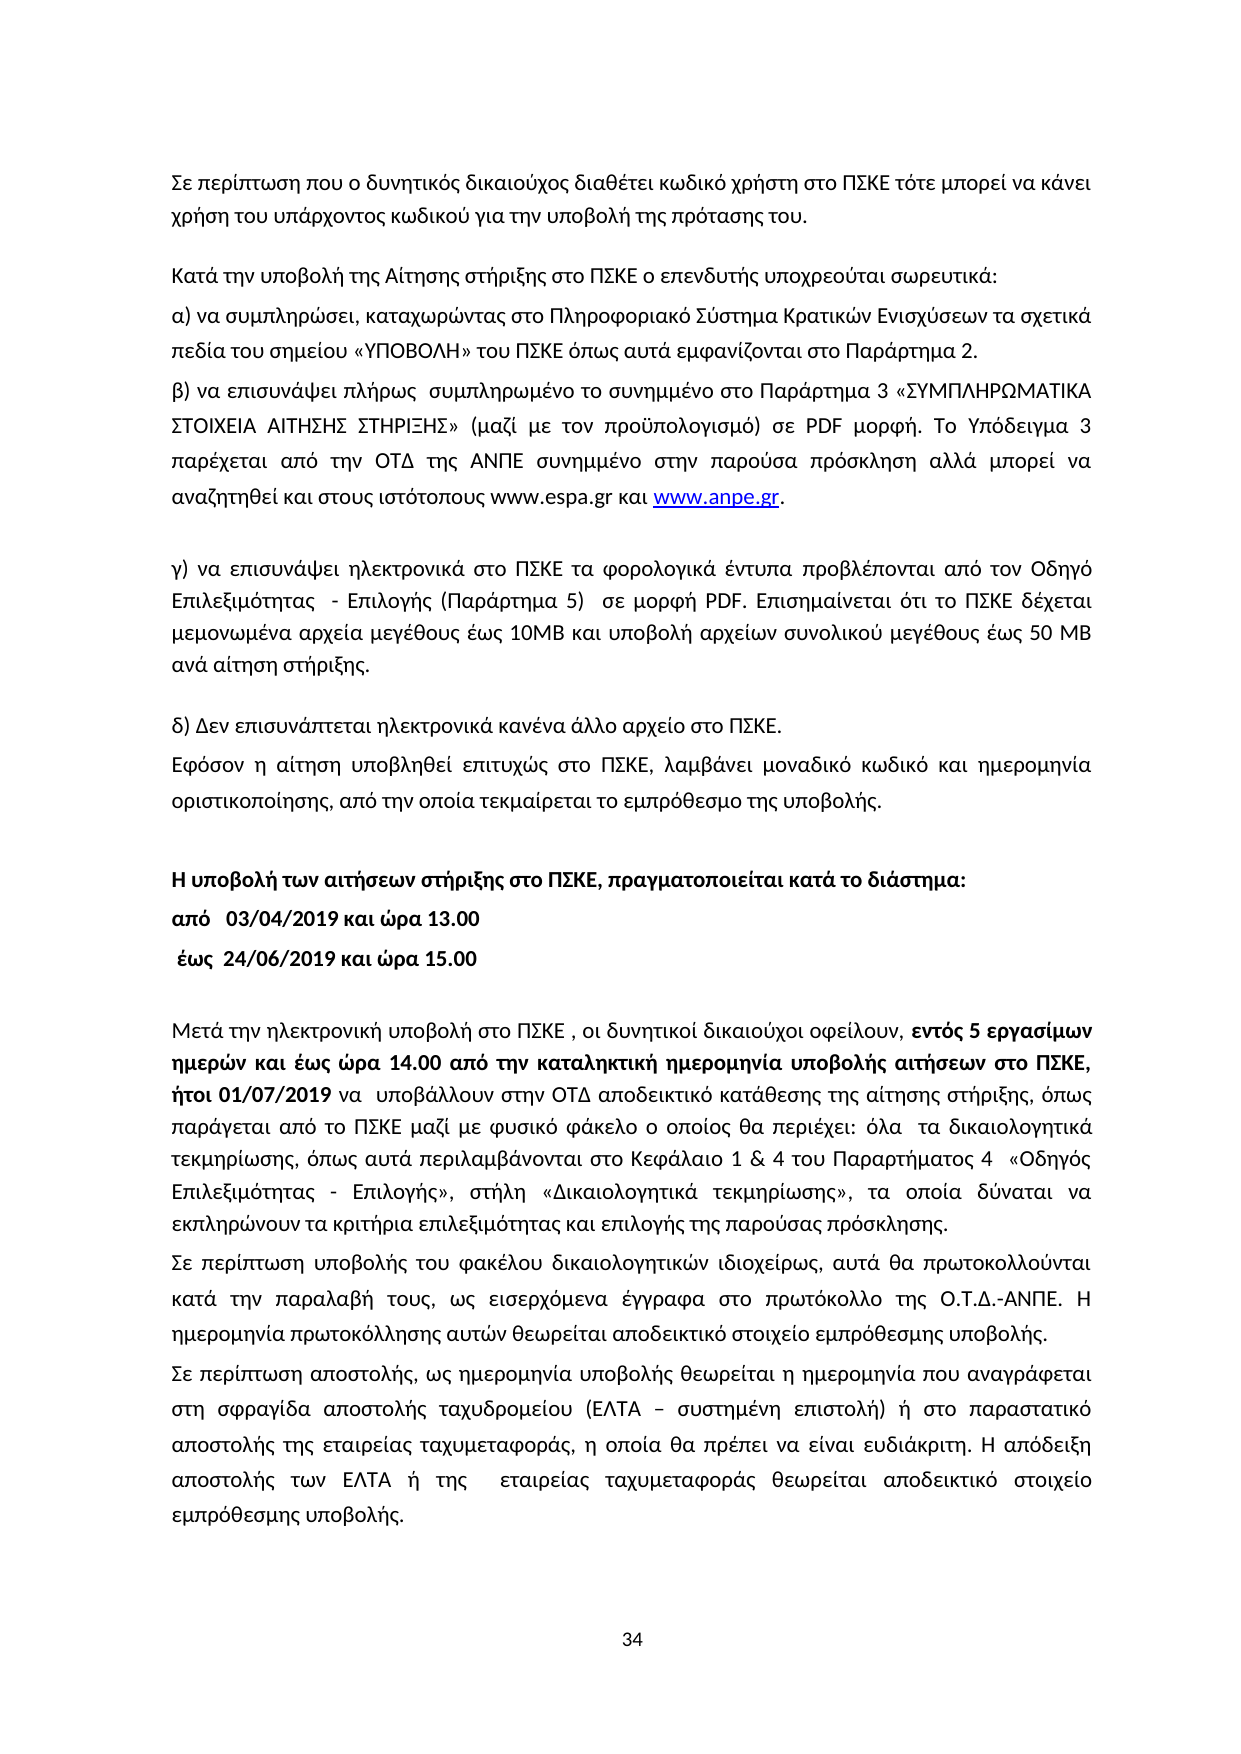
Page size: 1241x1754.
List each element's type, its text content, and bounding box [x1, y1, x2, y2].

text Σε περίπτωση αποστολής, ως ημερομηνία υποβολής θεωρείται η ημερομηνία που αναγράφεται στη σφραγίδα αποστολής ταχυδρομείου (ΕΛΤΑ – συστημένη επιστολή) ή στο παραστατικό αποστολής της εταιρείας ταχυμεταφοράς, η οποία θα πρέπει να είναι ευδιάκριτη. Η απόδειξη αποστολής των ΕΛΤΑ ή της εταιρείας ταχυμεταφοράς θεωρείται αποδεικτικό στοιχείο εμπρόθεσμης υποβολής. [171, 1352, 1093, 1529]
text Η υποβολή των αιτήσεων στήριξης στο ΠΣΚΕ, πραγματοποιείται κατά το διάστημα: [171, 857, 1093, 893]
text Εφόσον η αίτηση υποβληθεί επιτυχώς στο ΠΣΚΕ, λαμβάνει μοναδικό κωδικό και ημερομηνία οριστικοποίησης, από την οποία τεκμαίρεται το εμπρόθεσμο της υποβολής. [171, 743, 1093, 814]
text έως 24/06/2019 και ώρα 15.00 [171, 937, 1093, 972]
text Σε περίπτωση υποβολής του φακέλου δικαιολογητικών ιδιοχείρως, αυτά θα πρωτοκολλούνται κατά την παραλαβή τους, ως εισερχόμενα έγγραφα στο πρωτόκολλο της Ο.Τ.Δ.-ΑΝΠΕ. Η ημερομηνία πρωτοκόλλησης αυτών θεωρείται αποδεικτικό στοιχείο εμπρόθεσμης υποβολής. [171, 1241, 1093, 1347]
text Μετά την ηλεκτρονική υποβολή στο ΠΣΚΕ , οι δυνητικοί δικαιούχοι οφείλουν, εντός 5 εργασίμων ημερών και έως ώρα 14.00 από την καταληκτική ημερομηνία υποβολής αιτήσεων στο ΠΣΚΕ, ήτοι 01/07/2019 να υποβάλλουν στην ΟΤΔ αποδεικτικό κατάθεσης της αίτησης στήριξης, όπως παράγεται από το ΠΣΚΕ μαζί με φυσικό φάκελο ο οποίος θα περιέχει: όλα τα δικαιολογητικά τεκμηρίωσης, όπως αυτά περιλαμβάνονται στο Κεφάλαιο 1 & 4 του Παραρτήματος 4 «Οδηγός Επιλεξιμότητας - Επιλογής», στήλη «Δικαιολογητικά τεκμηρίωσης», τα οποία δύναται να εκπληρώνουν τα κριτήρια επιλεξιμότητας και επιλογής της παρούσας πρόσκλησης. [171, 1016, 1093, 1237]
text Κατά την υποβολή της Αίτησης στήριξης στο ΠΣΚΕ ο επενδυτής υποχρεούται σωρευτικά: [171, 254, 1093, 289]
text Σε περίπτωση που ο δυνητικός δικαιούχος διαθέτει κωδικό χρήστη στο ΠΣΚΕ τότε μπορεί να κάνει χρήση του υπάρχοντος κωδικού για την υποβολή της πρότασης του. [171, 168, 1093, 229]
text από 03/04/2019 και ώρα 13.00 [171, 897, 1093, 932]
text α) να συμπληρώσει, καταχωρώντας στο Πληροφοριακό Σύστημα Κρατικών Ενισχύσεων τα σχετικά πεδία του σημείου «ΥΠΟΒΟΛΗ» του ΠΣΚΕ όπως αυτά εμφανίζονται στο Παράρτημα 2. [171, 293, 1093, 364]
text β) να επισυνάψει πλήρως συμπληρωμένο το συνημμένο στο Παράρτημα 3 «ΣΥΜΠΛΗΡΩΜΑΤΙΚΑ ΣΤΟΙΧΕΙΑ ΑΙΤΗΣΗΣ ΣΤΗΡΙΞΗΣ» (μαζί με τον προϋπολογισμό) σε PDF μορφή. Το Υπόδειγμα 3 παρέχεται από την ΟΤΔ της ΑΝΠΕ συνημμένο στην παρούσα πρόσκληση αλλά μπορεί να αναζητηθεί και στους ιστότοπους www.espa.gr και www.anpe.gr. [171, 368, 1093, 510]
text δ) Δεν επισυνάπτεται ηλεκτρονικά κανένα άλλο αρχείο στο ΠΣΚΕ. [171, 703, 1093, 739]
text γ) να επισυνάψει ηλεκτρονικά στο ΠΣΚΕ τα φορολογικά έντυπα προβλέπονται από τον Οδηγό Επιλεξιμότητας - Επιλογής (Παράρτημα 5) σε μορφή PDF. Επισημαίνεται ότι το ΠΣΚΕ δέχεται μεμονωμένα αρχεία μεγέθους έως 10ΜΒ και υποβολή αρχείων συνολικού μεγέθους έως 50 ΜΒ ανά αίτηση στήριξης. [171, 554, 1093, 678]
